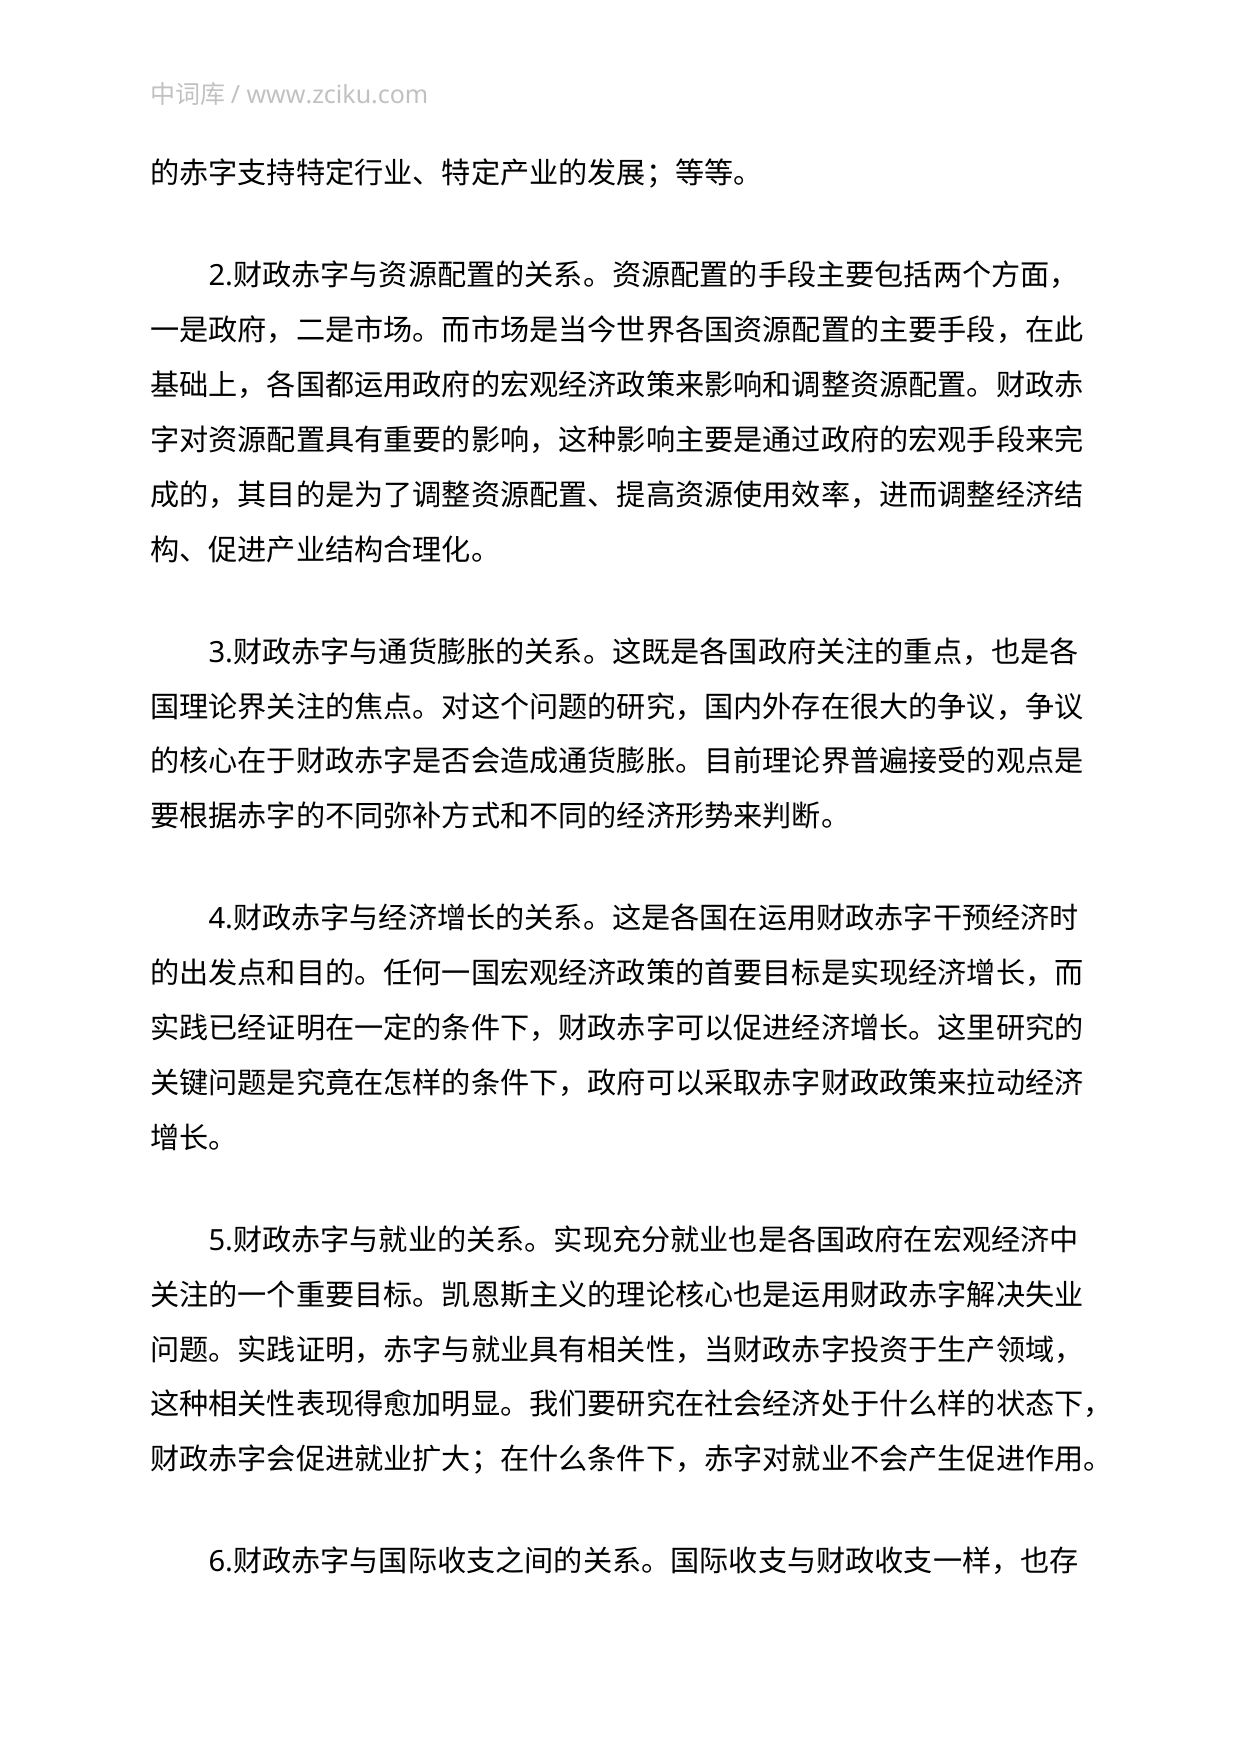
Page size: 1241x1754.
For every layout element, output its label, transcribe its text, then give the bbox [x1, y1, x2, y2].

text 3.财政赤字与通货膨胀的关系。这既是各国政府关注的重点，也是各国理论界关注的焦点。对这个问题的研究，国内外存在很大的争议，争议的核心在于财政赤字是否会造成通货膨胀。目前理论界普遍接受的观点是要根据赤字的不同弥补方式和不同的经济形势来判断。 [150, 628, 1090, 835]
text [150, 150, 1090, 192]
text 5.财政赤字与就业的关系。实现充分就业也是各国政府在宏观经济中关注的一个重要目标。凯恩斯主义的理论核心也是运用财政赤字解决失业问题。实践证明，赤字与就业具有相关性，当财政赤字投资于生产领域，这种相关性表现得愈加明显。我们要研究在社会经济处于什么样的状态下，财政赤字会促进就业扩大；在什么条件下，赤字对就业不会产生促进作用。 [150, 1216, 1090, 1478]
text 4.财政赤字与经济增长的关系。这是各国在运用财政赤字干预经济时的出发点和目的。任何一国宏观经济政策的首要目标是实现经济增长，而实践已经证明在一定的条件下，财政赤字可以促进经济增长。这里研究的关键问题是究竟在怎样的条件下，政府可以采取赤字财政政策来拉动经济增长。 [150, 895, 1090, 1157]
text 2.财政赤字与资源配置的关系。资源配置的手段主要包括两个方面，一是政府，二是市场。而市场是当今世界各国资源配置的主要手段，在此基础上，各国都运用政府的宏观经济政策来影响和调整资源配置。财政赤字对资源配置具有重要的影响，这种影响主要是通过政府的宏观手段来完成的，其目的是为了调整资源配置、提高资源使用效率，进而调整经济结构、促进产业结构合理化。 [150, 252, 1090, 569]
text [150, 1538, 1090, 1580]
